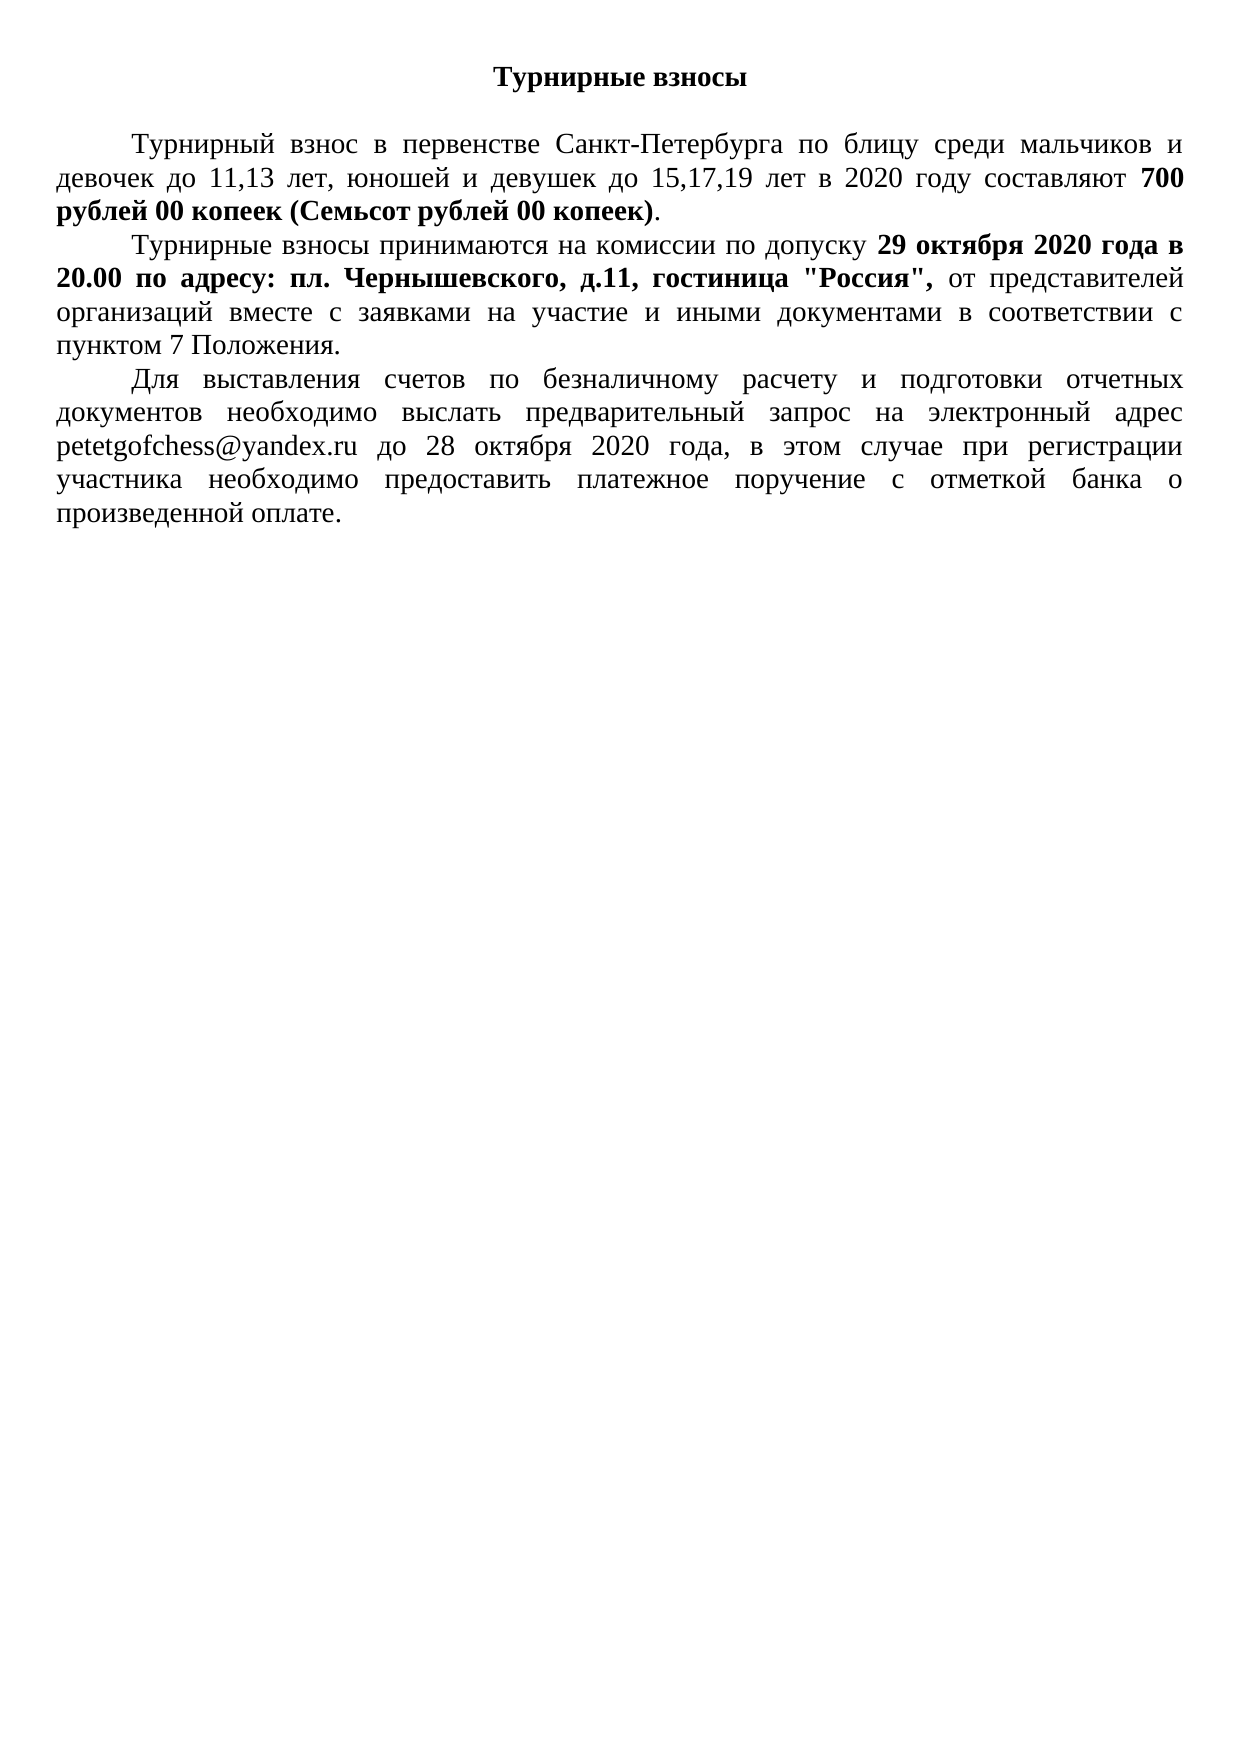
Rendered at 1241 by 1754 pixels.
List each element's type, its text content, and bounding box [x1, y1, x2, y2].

text Для выставления счетов по безналичному расчету и подготовки отчетных документов необходимо выслать предварительный запрос на электронный адрес petetgofchess@yandex.ru до 28 октября 2020 года, в этом случае при регистрации участника необходимо предоставить платежное поручение с отметкой банка о произведенной оплате. [56, 361, 1184, 529]
text Турнирные взносы [56, 59, 1184, 93]
text Турнирный взнос в первенстве Санкт-Петербурга по блицу среди мальчиков и девочек до 11,13 лет, юношей и девушек до 15,17,19 лет в 2020 году составляют 700 рублей 00 копеек (Семьсот рублей 00 копеек). [56, 126, 1184, 227]
text Турнирные взносы принимаются на комиссии по допуску 29 октября 2020 года в 20.00 по адресу: пл. Чернышевского, д.11, гостиница "Россия", от представителей организаций вместе с заявками на участие и иными документами в соответствии с пунктом 7 Положения. [56, 227, 1184, 361]
